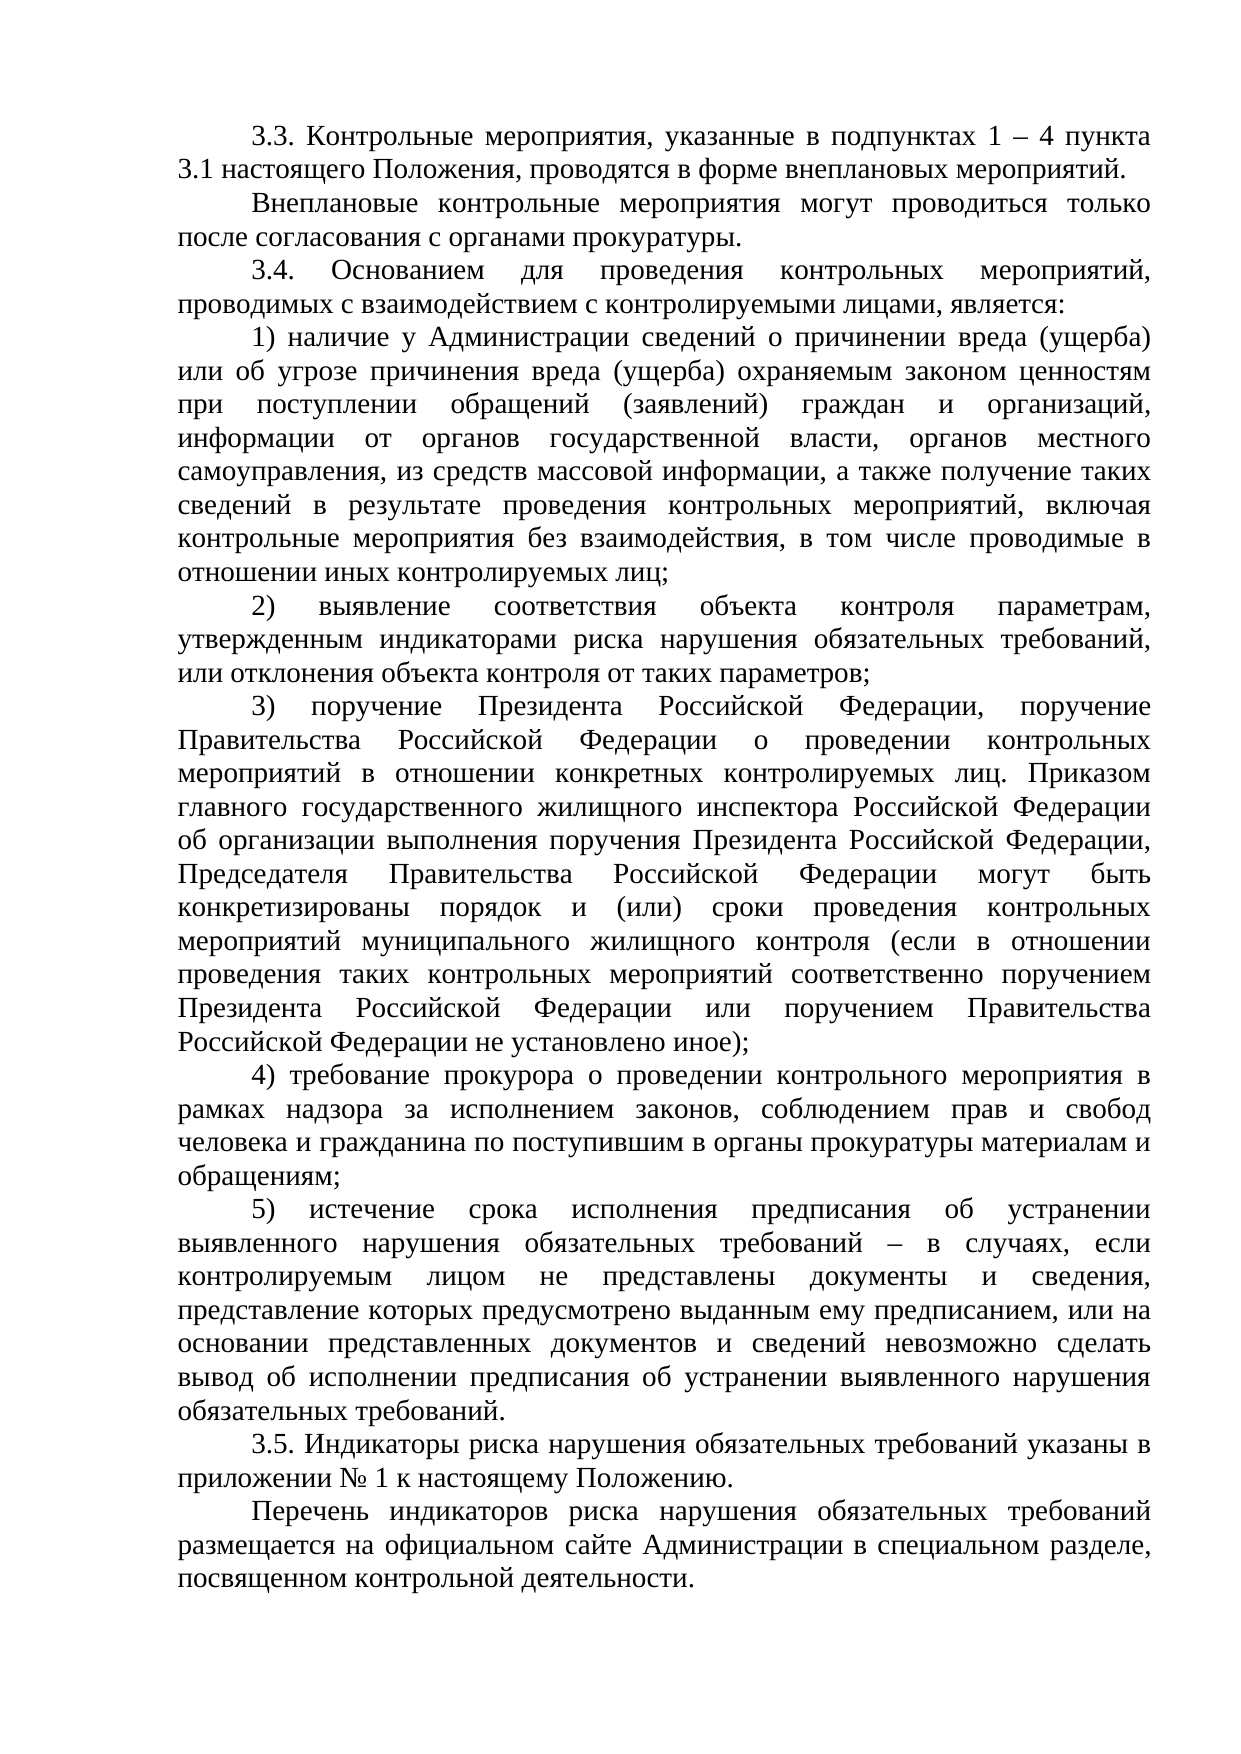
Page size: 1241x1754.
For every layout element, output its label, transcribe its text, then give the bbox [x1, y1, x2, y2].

text 3.4. Основанием для проведения контрольных мероприятий, проводимых с взаимодействием с контролируемыми лицами, является: [177, 252, 1152, 319]
text 3.3. Контрольные мероприятия, указанные в подпунктах 1 – 4 пункта 3.1 настоящего Положения, проводятся в форме внеплановых мероприятий. [177, 118, 1152, 185]
text 3) поручение Президента Российской Федерации, поручение Правительства Российской Федерации о проведении контрольных мероприятий в отношении конкретных контролируемых лиц. Приказом главного государственного жилищного инспектора Российской Федерации об организации выполнения поручения Президента Российской Федерации, Председателя Правительства Российской Федерации могут быть конкретизированы порядок и (или) сроки проведения контрольных мероприятий муниципального жилищного контроля (если в отношении проведения таких контрольных мероприятий соответственно поручением Президента Российской Федерации или поручением Правительства Российской Федерации не установлено иное); [177, 688, 1152, 1057]
text 1) наличие у Администрации сведений о причинении вреда (ущерба) или об угрозе причинения вреда (ущерба) охраняемым законом ценностям при поступлении обращений (заявлений) граждан и организаций, информации от органов государственной власти, органов местного самоуправления, из средств массовой информации, а также получение таких сведений в результате проведения контрольных мероприятий, включая контрольные мероприятия без взаимодействия, в том числе проводимые в отношении иных контролируемых лиц; [177, 319, 1152, 588]
text 3.5. Индикаторы риска нарушения обязательных требований указаны в приложении № 1 к настоящему Положению. [177, 1426, 1152, 1493]
text Перечень индикаторов риска нарушения обязательных требований размещается на официальном сайте Администрации в специальном разделе, посвященном контрольной деятельности. [177, 1493, 1152, 1594]
text Внеплановые контрольные мероприятия могут проводиться только после согласования с органами прокуратуры. [177, 185, 1152, 252]
text 5) истечение срока исполнения предписания об устранении выявленного нарушения обязательных требований – в случаях, если контролируемым лицом не представлены документы и сведения, представление которых предусмотрено выданным ему предписанием, или на основании представленных документов и сведений невозможно сделать вывод об исполнении предписания об устранении выявленного нарушения обязательных требований. [177, 1191, 1152, 1426]
text 2) выявление соответствия объекта контроля параметрам, утвержденным индикаторами риска нарушения обязательных требований, или отклонения объекта контроля от таких параметров; [177, 588, 1152, 688]
text 4) требование прокурора о проведении контрольного мероприятия в рамках надзора за исполнением законов, соблюдением прав и свобод человека и гражданина по поступившим в органы прокуратуры материалам и обращениям; [177, 1057, 1152, 1191]
